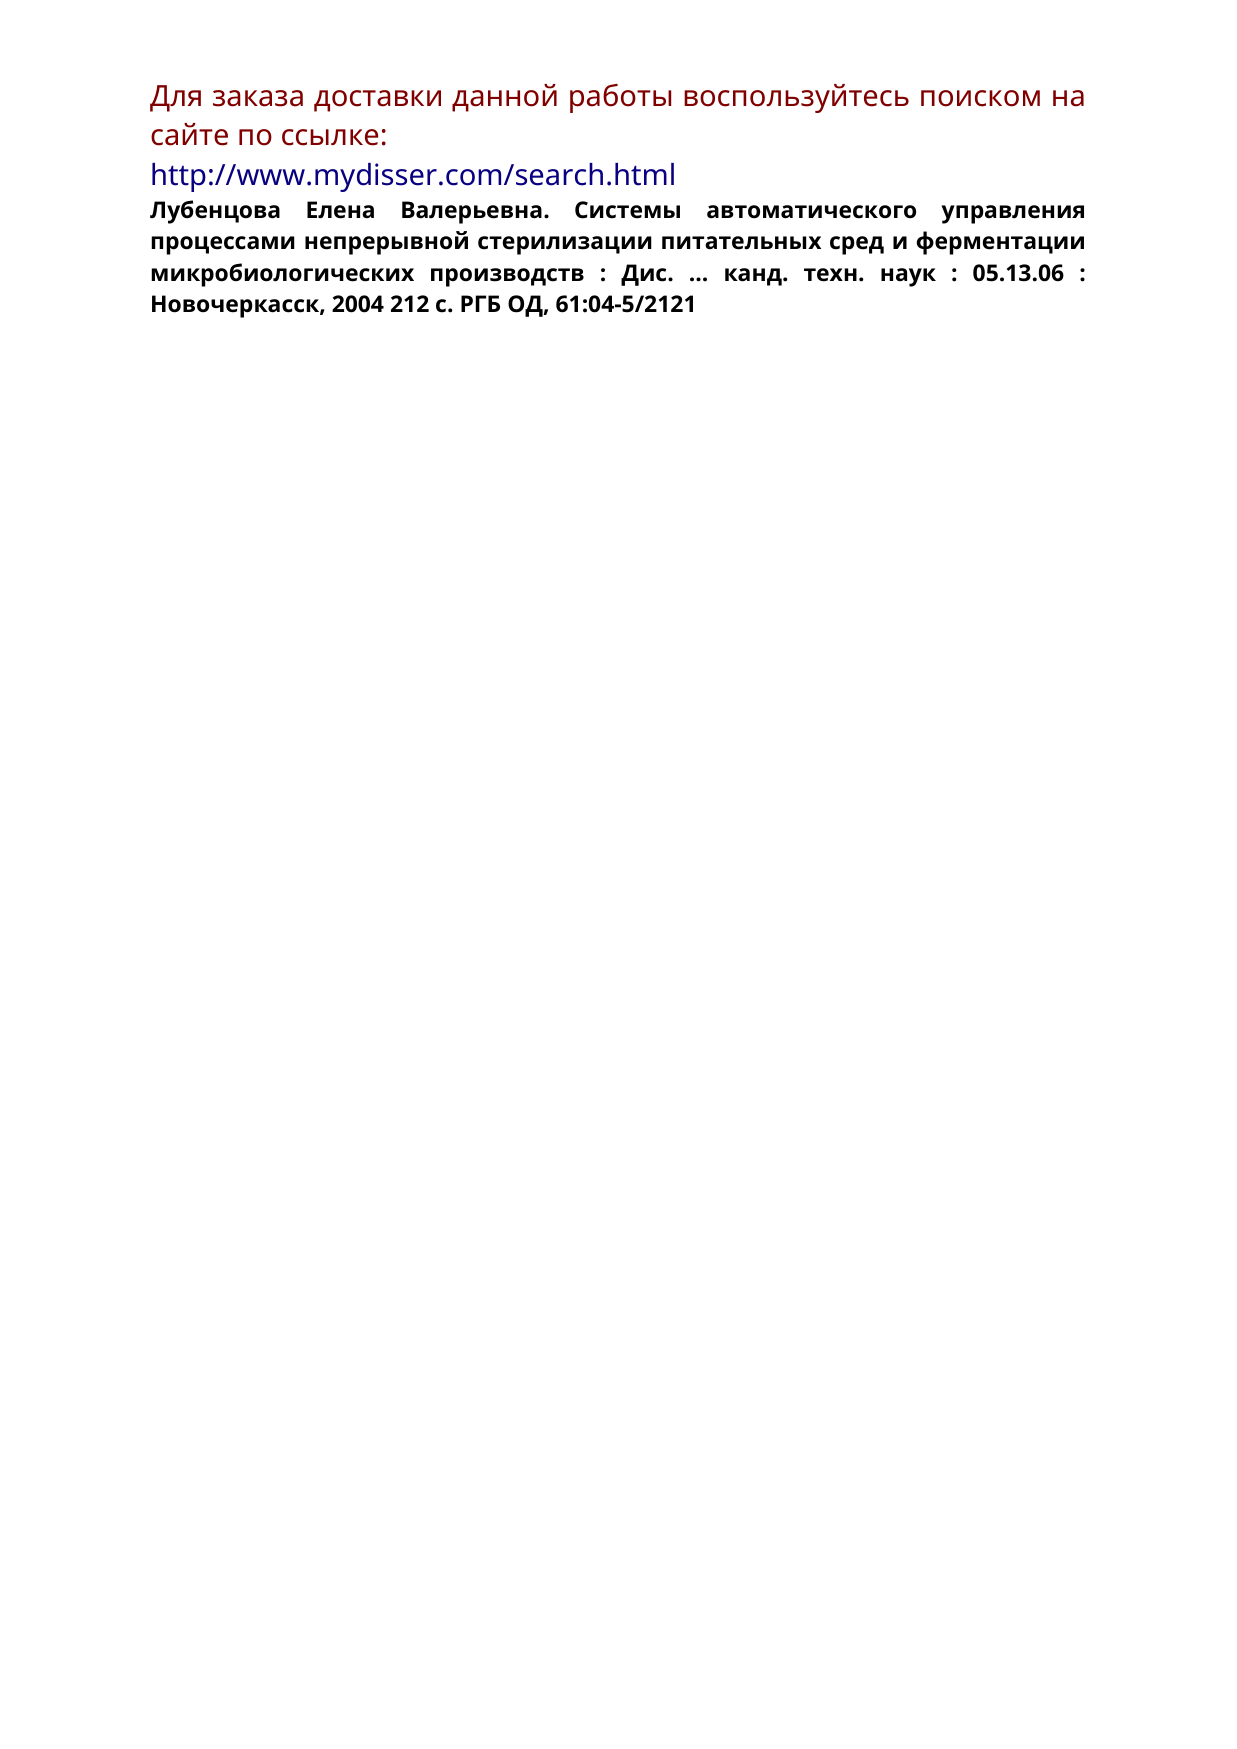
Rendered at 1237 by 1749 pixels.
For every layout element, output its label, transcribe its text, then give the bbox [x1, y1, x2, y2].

text Лубенцова Елена Валерьевна. Системы автоматического управления процессами непрерывной стерилизации питательных сред и ферментации микробиологических производств : Дис. ... канд. техн. наук : 05.13.06 : Новочеркасск, 2004 212 c. РГБ ОД, 61:04-5/2121 [150, 194, 1086, 319]
